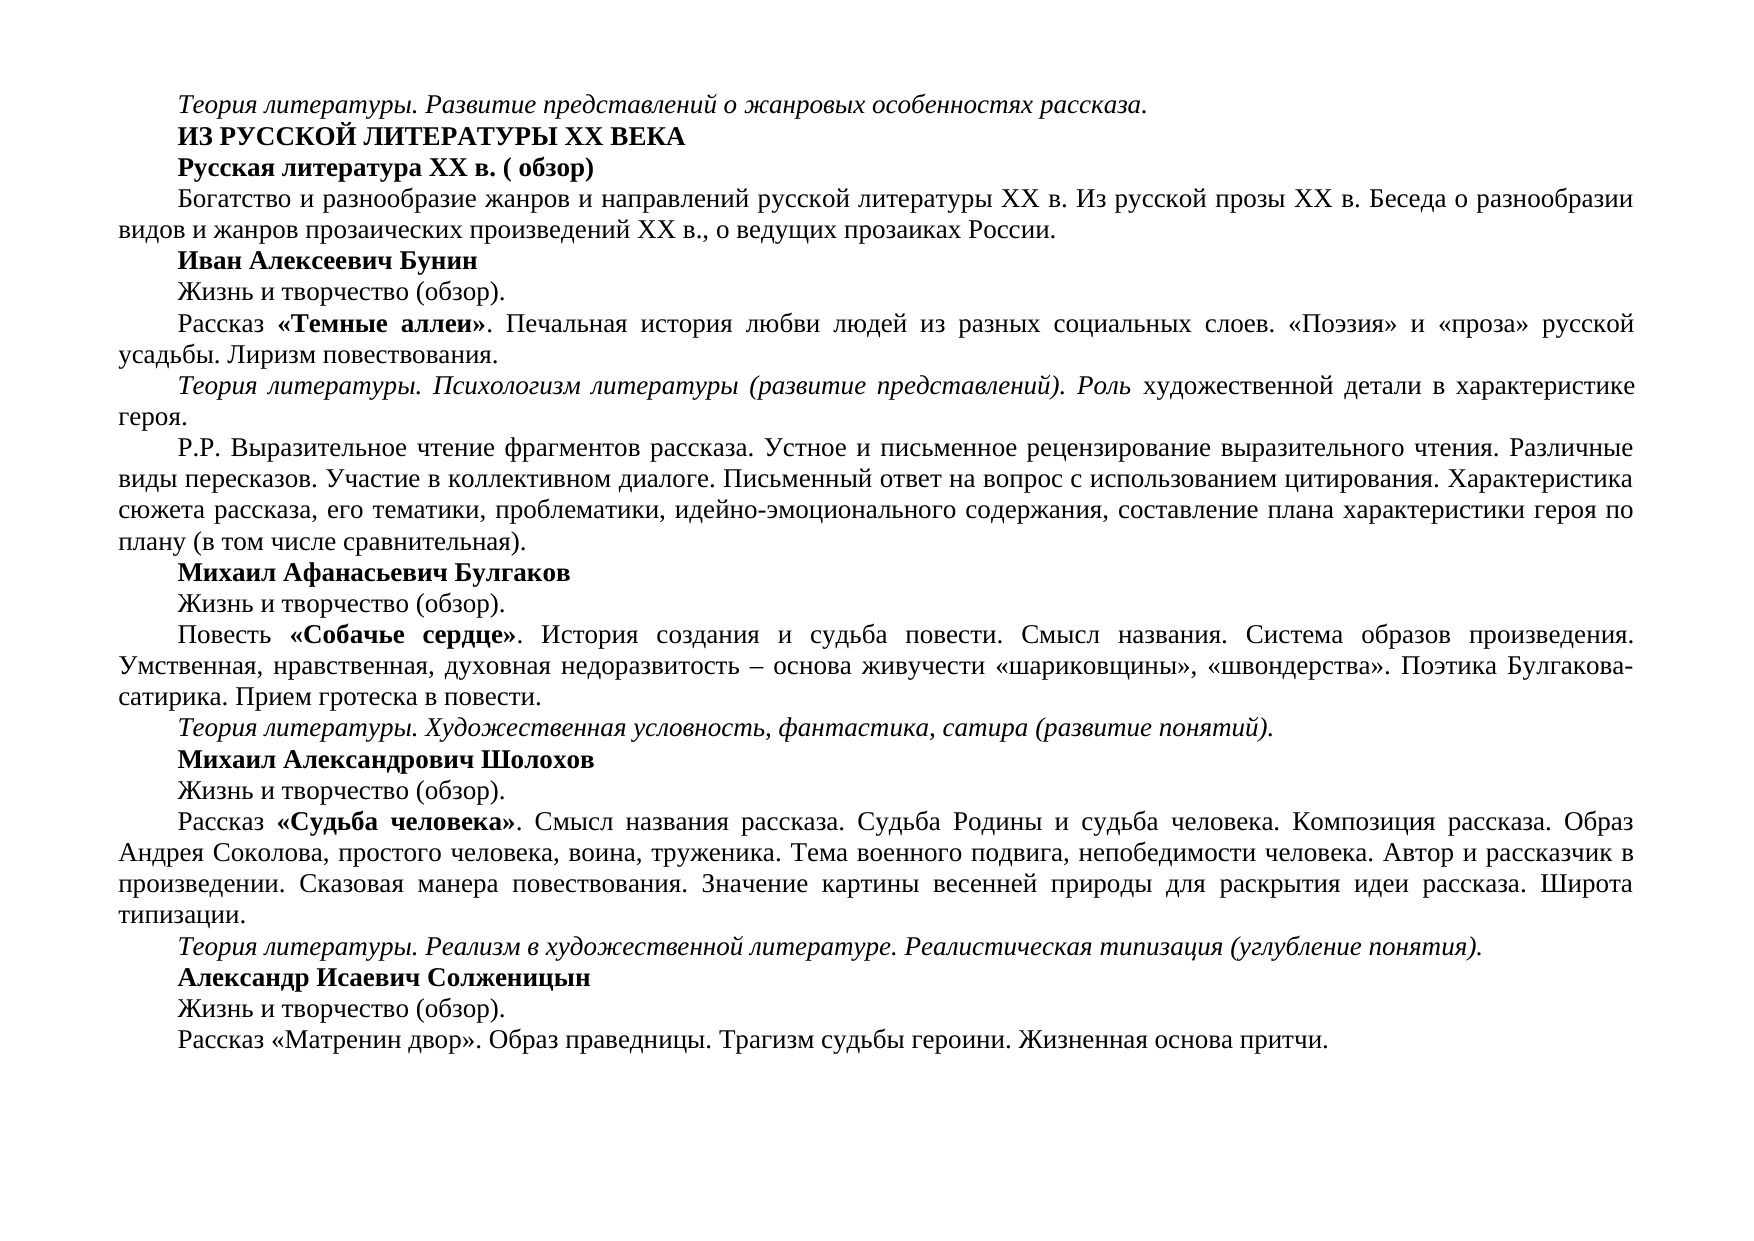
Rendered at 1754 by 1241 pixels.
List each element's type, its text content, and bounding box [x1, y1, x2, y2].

text Рассказ «Матренин двор». Образ праведницы. Трагизм судьбы героини. Жизненная основа притчи. [118, 1023, 1636, 1054]
text Богатство и разнообразие жанров и направлений русской литературы ХХ в. Из русской прозы ХХ в. Беседа о разнообразии видов и жанров прозаических произведений ХХ в., о ведущих прозаиках России. [118, 182, 1636, 244]
text Михаил Александрович Шолохов [118, 743, 1636, 774]
text Жизнь и творчество (обзор). [118, 276, 1636, 307]
text Теория литературы. Развитие представлений о жанровых особенностях рассказа. [118, 89, 1636, 120]
text Михаил Афанасьевич Булгаков [118, 556, 1636, 587]
text Жизнь и творчество (обзор). [118, 774, 1636, 805]
text Русская литература ХХ в. ( обзор) [118, 151, 1636, 182]
text Рассказ «Темные аллеи». Печальная история любви людей из разных социальных слоев. «Поэзия» и «проза» русской усадьбы. Лиризм повествования. [118, 307, 1636, 369]
text Теория литературы. Реализм в художественной литературе. Реалистическая типизация (углубление понятия). [118, 929, 1636, 961]
text Рассказ «Судьба человека». Смысл названия рассказа. Судьба Родины и судьба человека. Композиция рассказа. Образ Андрея Соколова, простого человека, воина, труженика. Тема военного подвига, непобедимости человека. Автор и рассказчик в произведении. Сказовая манера повествования. Значение картины весенней природы для раскрытия идеи рассказа. Широта типизации. [118, 805, 1636, 929]
text Жизнь и творчество (обзор). [118, 587, 1636, 618]
text Теория литературы. Художественная условность, фантастика, сатира (развитие понятий). [118, 712, 1636, 743]
text Повесть «Собачье сердце». История создания и судьба повести. Смысл названия. Система образов произведения. Умственная, нравственная, духовная недоразвитость – основа живучести «шариковщины», «швондерства». Поэтика Булгакова-сатирика. Прием гротеска в повести. [118, 618, 1636, 712]
text Иван Алексеевич Бунин [118, 244, 1636, 276]
text Александр Исаевич Солженицын [118, 961, 1636, 992]
text Р.Р. Выразительное чтение фрагментов рассказа. Устное и письменное рецензирование выразительного чтения. Различные виды пересказов. Участие в коллективном диалоге. Письменный ответ на вопрос с использованием цитирования. Характеристика сюжета рассказа, его тематики, проблематики, идейно-эмоционального содержания, составление плана характеристики героя по плану (в том числе сравнительная). [118, 431, 1636, 556]
text Жизнь и творчество (обзор). [118, 992, 1636, 1023]
text ИЗ РУССКОЙ ЛИТЕРАТУРЫ ХХ ВЕКА [118, 120, 1636, 151]
text Теория литературы. Психологизм литературы (развитие представлений). Роль художественной детали в характеристике героя. [118, 369, 1636, 431]
